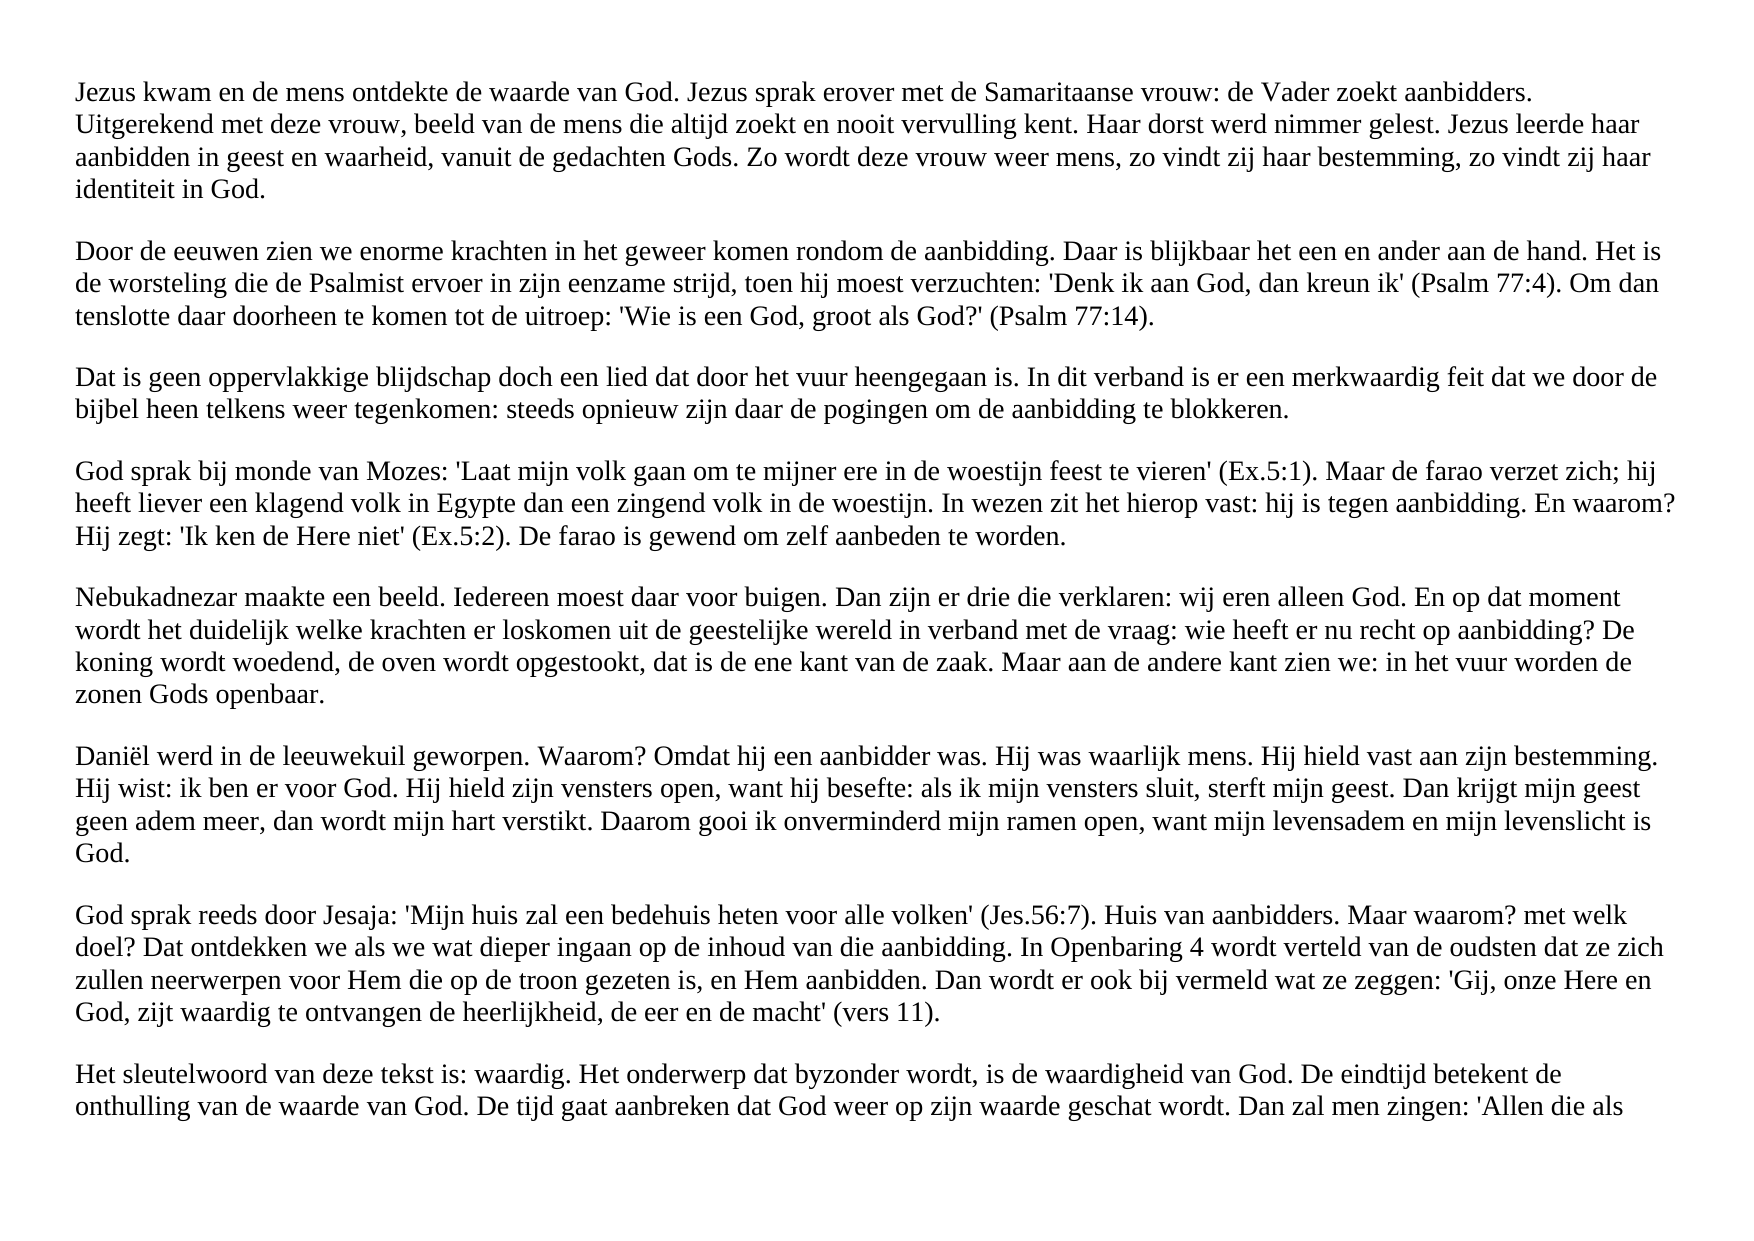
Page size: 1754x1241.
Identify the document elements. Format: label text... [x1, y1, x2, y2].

text Daniël werd in de leeuwekuil geworpen. Waarom? Omdat hij een aanbidder was. Hij was waarlijk mens. Hij hield vast aan zijn bestemming. Hij wist: ik ben er voor God. Hij hield zijn vensters open, want hij besefte: als ik mijn vensters sluit, sterft mijn geest. Dan krijgt mijn geest geen adem meer, dan wordt mijn hart verstikt. Daarom gooi ik onverminderd mijn ramen open, want mijn levensadem en mijn levenslicht is God. [75, 739, 1679, 869]
text God sprak reeds door Jesaja: 'Mijn huis zal een bedehuis heten voor alle volken' (Jes.56:7). Huis van aanbidders. Maar waarom? met welk doel? Dat ontdekken we als we wat dieper ingaan op de inhoud van die aanbidding. In Openbaring 4 wordt verteld van de oudsten dat ze zich zullen neerwerpen voor Hem die op de troon gezeten is, en Hem aanbidden. Dan wordt er ook bij vermeld wat ze zeggen: 'Gij, onze Here en God, zijt waardig te ontvangen de heerlijkheid, de eer en de macht' (vers 11). [75, 898, 1679, 1027]
text Door de eeuwen zien we enorme krachten in het geweer komen rondom de aanbidding. Daar is blijkbaar het een en ander aan de hand. Het is de worsteling die de Psalmist ervoer in zijn eenzame strijd, toen hij moest verzuchten: 'Denk ik aan God, dan kreun ik' (Psalm 77:4). Om dan tenslotte daar doorheen te komen tot de uitroep: 'Wie is een God, groot als God?' (Psalm 77:14). [75, 234, 1679, 331]
text Jezus kwam en de mens ontdekte de waarde van God. Jezus sprak erover met de Samaritaanse vrouw: de Vader zoekt aanbidders. Uitgerekend met deze vrouw, beeld van de mens die altijd zoekt en nooit vervulling kent. Haar dorst werd nimmer gelest. Jezus leerde haar aanbidden in geest en waarheid, vanuit de gedachten Gods. Zo wordt deze vrouw weer mens, zo vindt zij haar bestemming, zo vindt zij haar identiteit in God. [75, 75, 1679, 204]
text God sprak bij monde van Mozes: 'Laat mijn volk gaan om te mijner ere in de woestijn feest te vieren' (Ex.5:1). Maar de farao verzet zich; hij heeft liever een klagend volk in Egypte dan een zingend volk in de woestijn. In wezen zit het hierop vast: hij is tegen aanbidding. En waarom? Hij zegt: 'Ik ken de Here niet' (Ex.5:2). De farao is gewend om zelf aanbeden te worden. [75, 454, 1679, 551]
text Nebukadnezar maakte een beeld. Iedereen moest daar voor buigen. Dan zijn er drie die verklaren: wij eren alleen God. En op dat moment wordt het duidelijk welke krachten er loskomen uit de geestelijke wereld in verband met de vraag: wie heeft er nu recht op aanbidding? De koning wordt woedend, de oven wordt opgestookt, dat is de ene kant van de zaak. Maar aan de andere kant zien we: in het vuur worden de zonen Gods openbaar. [75, 580, 1679, 710]
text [75, 1057, 1679, 1121]
text Dat is geen oppervlakkige blijdschap doch een lied dat door het vuur heengegaan is. In dit verband is er een merkwaardig feit dat we door de bijbel heen telkens weer tegenkomen: steeds opnieuw zijn daar de pogingen om de aanbidding te blokkeren. [75, 360, 1679, 425]
